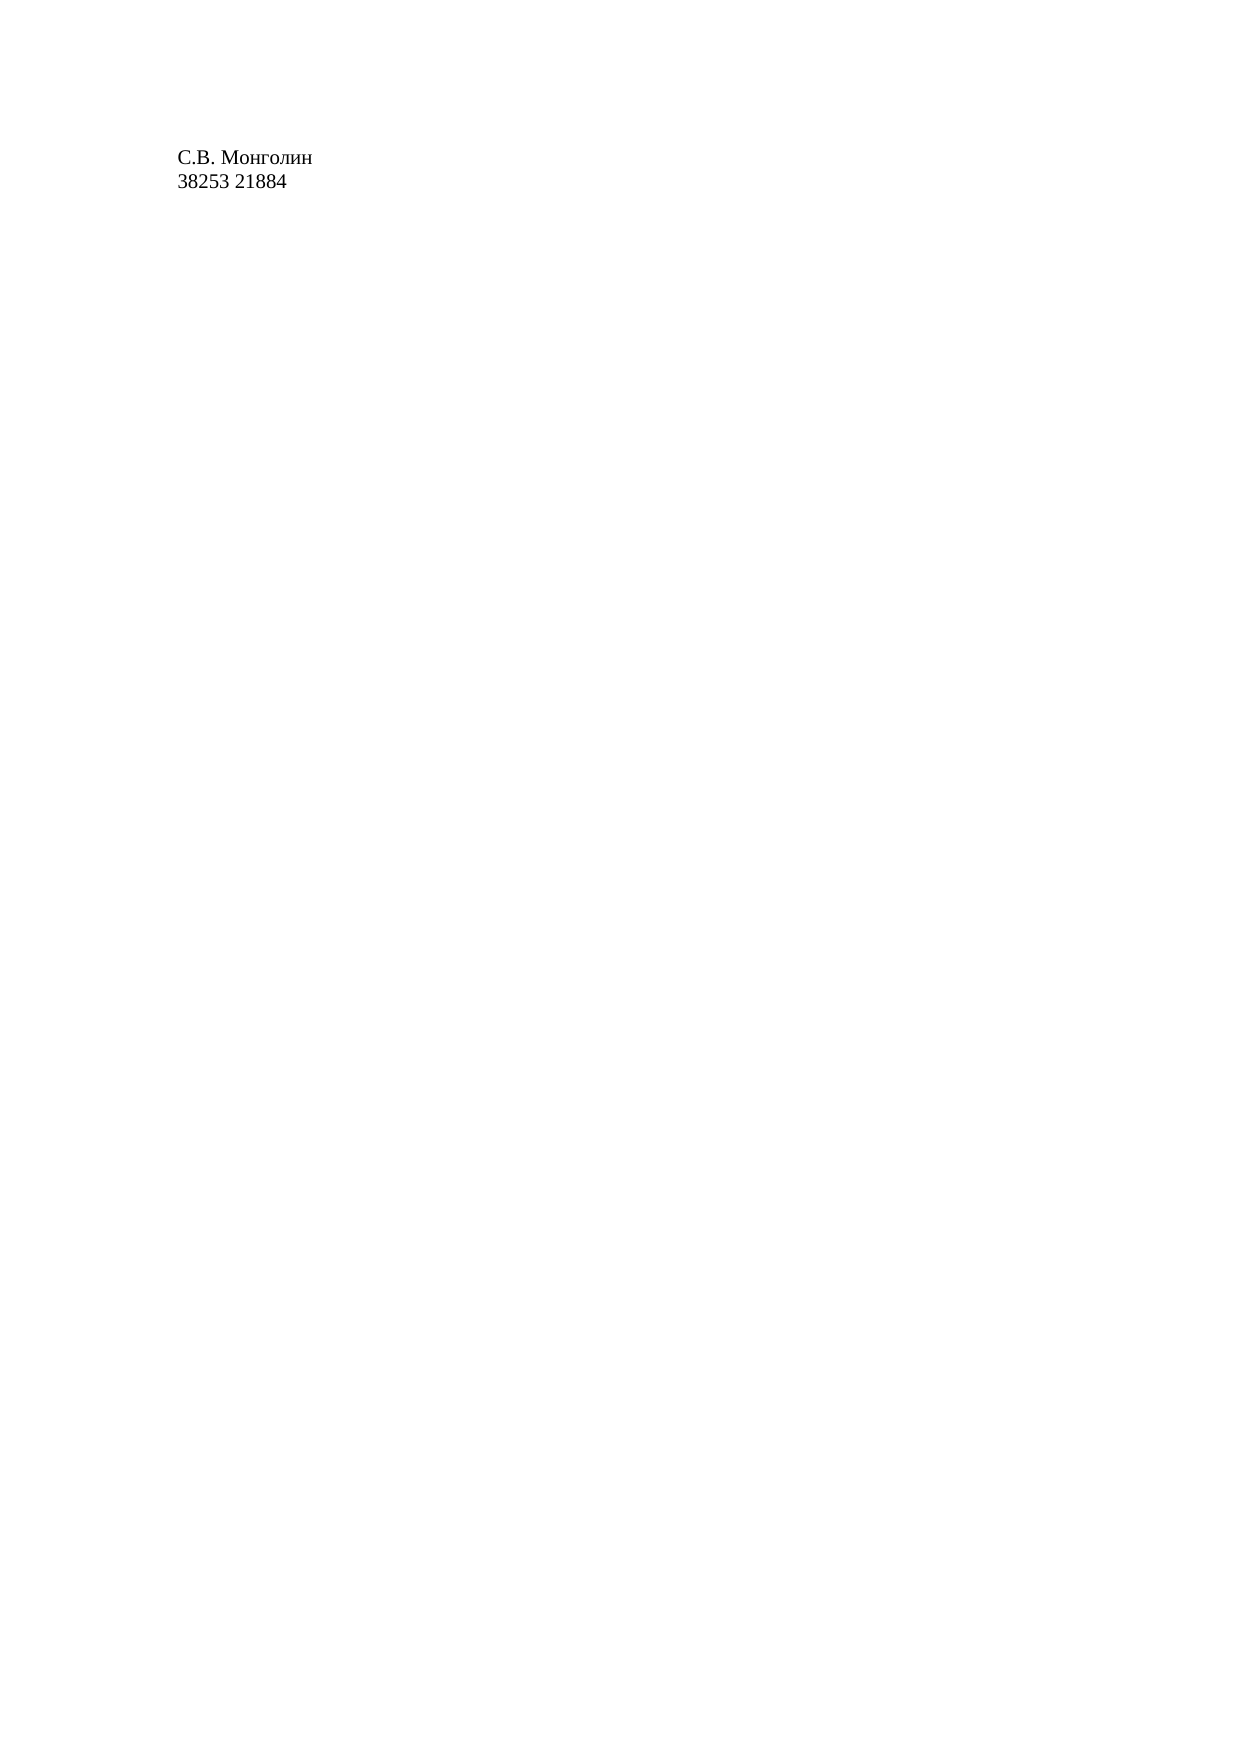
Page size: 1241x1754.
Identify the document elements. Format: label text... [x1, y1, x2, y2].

text С.В. Монголин [177, 145, 1152, 169]
text 38253 21884 [177, 169, 1152, 193]
